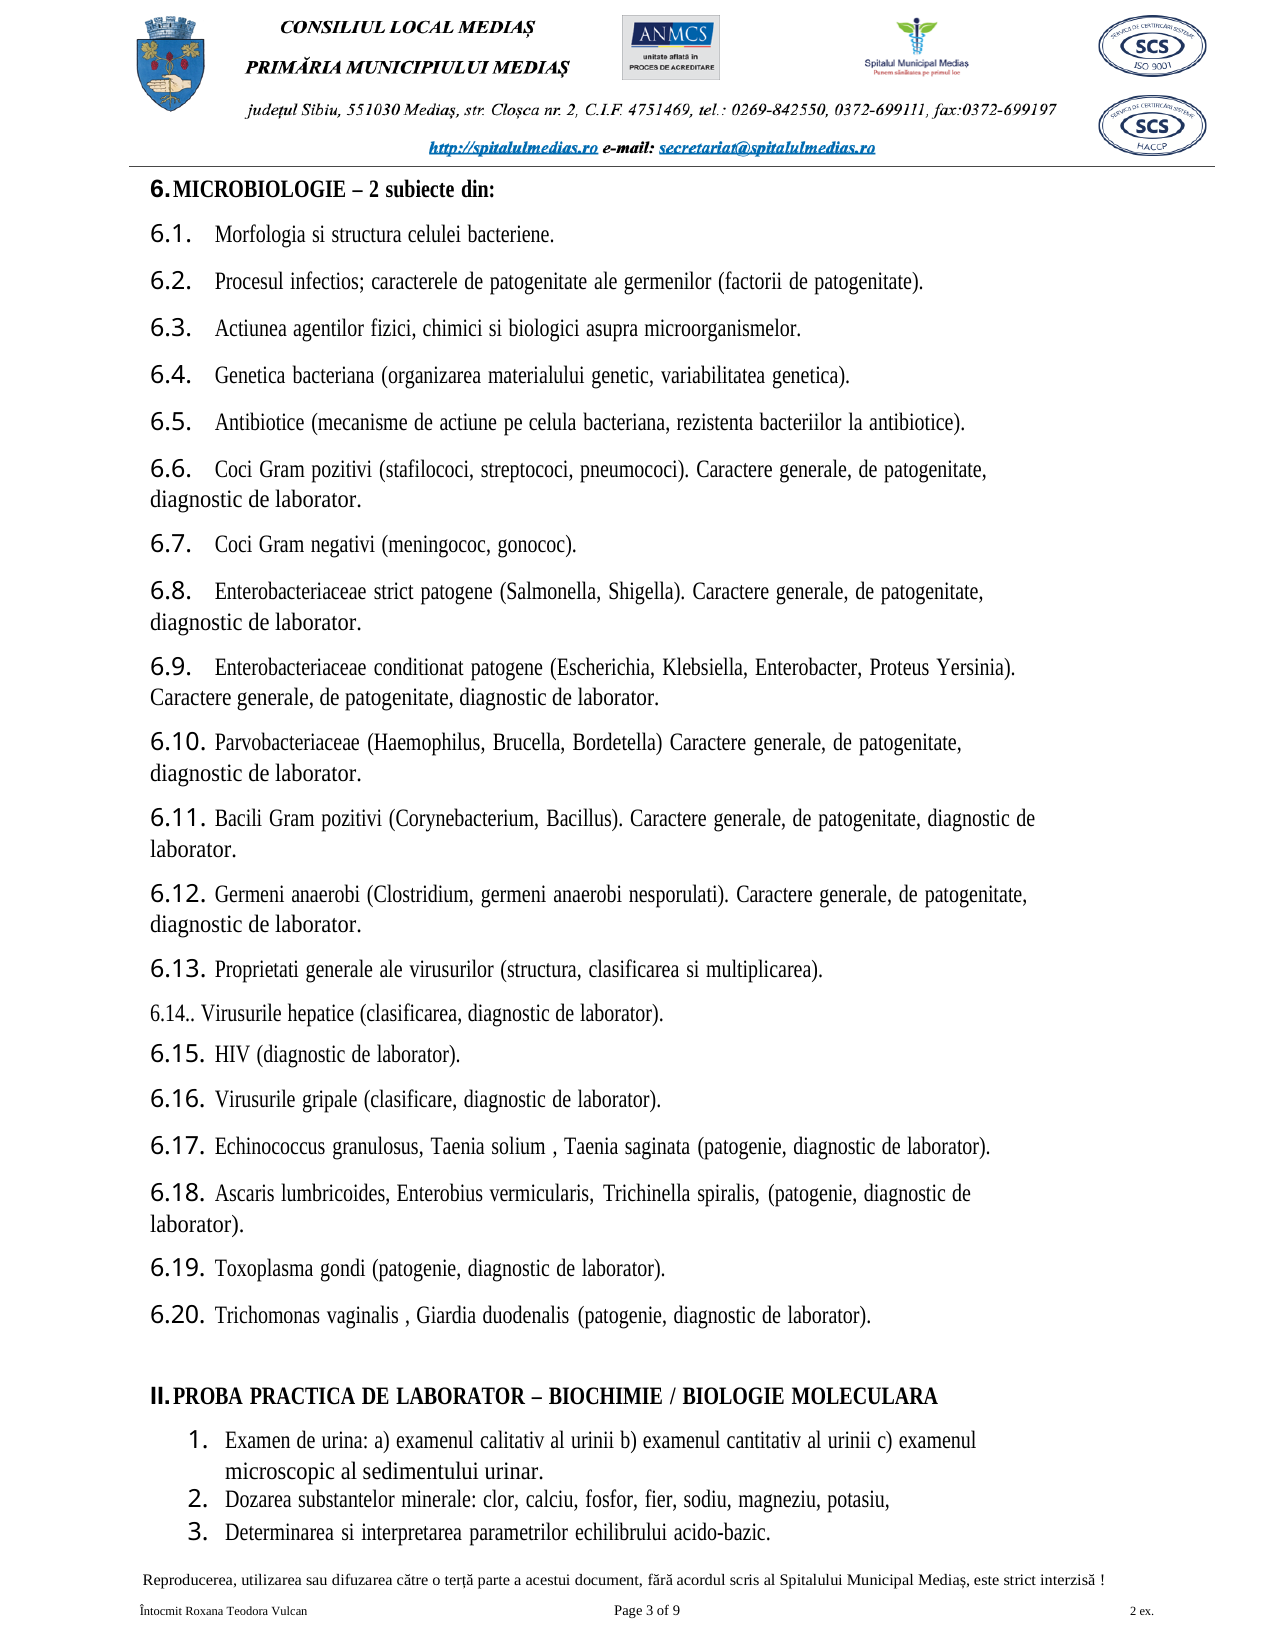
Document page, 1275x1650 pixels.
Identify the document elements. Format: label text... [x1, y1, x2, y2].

list Enterobacteriaceae conditionat patogene (Escherichia, Klebsiella, Enterobacter, Proteus Yersinia). Caractere generale, de patogenitate, diagnostic de laborator. [150, 648, 1084, 711]
list Trichomonas vaginalis , Giardia duodenalis (patogenie, diagnostic de laborator). [150, 1297, 1135, 1331]
list Determinarea si interpretarea parametrilor echilibrului acido-bazic. [187, 1514, 1135, 1548]
picture [127, 11, 1216, 167]
list Ascaris lumbricoides, Enterobius vermicularis, Trichinella spiralis, (patogenie, diagnostic de laborator). [150, 1175, 1040, 1238]
list Virusurile gripale (clasificare, diagnostic de laborator). [150, 1081, 1135, 1115]
list HIV (diagnostic de laborator). [150, 1040, 1135, 1068]
subtitle PROBA PRACTICA DE LABORATOR – BIOCHIMIE / BIOLOGIE MOLECULARA [150, 1381, 1135, 1409]
list Antibiotice (mecanisme de actiune pe celula bacteriana, rezistenta bacteriilor la antibiotice). [150, 403, 1135, 437]
list Dozarea substantelor minerale: clor, calciu, fosfor, fier, sodiu, magneziu, potasiu, [187, 1485, 1135, 1513]
list Procesul infectios; caracterele de patogenitate ale germenilor (factorii de patogenitate). [150, 262, 1135, 296]
list Coci Gram negativi (meningococ, gonococ). [150, 526, 1135, 560]
list Parvobacteriaceae (Haemophilus, Brucella, Bordetella) Caractere generale, de patogenitate, diagnostic de laborator. [150, 724, 1040, 787]
list Coci Gram pozitivi (stafilococi, streptococi, pneumococi). Caractere generale, de patogenitate, diagnostic de laborator. [150, 450, 1043, 513]
list Morfologia si structura celulei bacteriene. [150, 216, 1135, 250]
list Bacili Gram pozitivi (Corynebacterium, Bacillus). Caractere generale, de patogenitate, diagnostic de laborator. [150, 800, 1106, 863]
list Toxoplasma gondi (patogenie, diagnostic de laborator). [150, 1250, 1135, 1284]
list Proprietati generale ale virusurilor (structura, clasificarea si multiplicarea). 6.14.. Virusurile hepatice (clasificarea, diagnostic de laborator). [150, 951, 868, 1027]
list Actiunea agentilor fizici, chimici si biologici asupra microorganismelor. [150, 309, 1135, 343]
list Germeni anaerobi (Clostridium, germeni anaerobi nesporulati). Caractere generale, de patogenitate, diagnostic de laborator. [150, 875, 1109, 938]
list Echinococcus granulosus, Taenia solium , Taenia saginata (patogenie, diagnostic de laborator). [150, 1128, 1135, 1162]
list Examen de urina: a) examenul calitativ al urinii b) examenul cantitativ al urinii c) examenul microscopic al sedimentului urinar. [187, 1422, 1042, 1485]
list Genetica bacteriana (organizarea materialului genetic, variabilitatea genetica). [150, 356, 1135, 391]
list Enterobacteriaceae strict patogene (Salmonella, Shigella). Caractere generale, de patogenitate, diagnostic de laborator. [150, 573, 1058, 636]
subtitle MICROBIOLOGIE – 2 subiecte din: [150, 174, 1135, 203]
